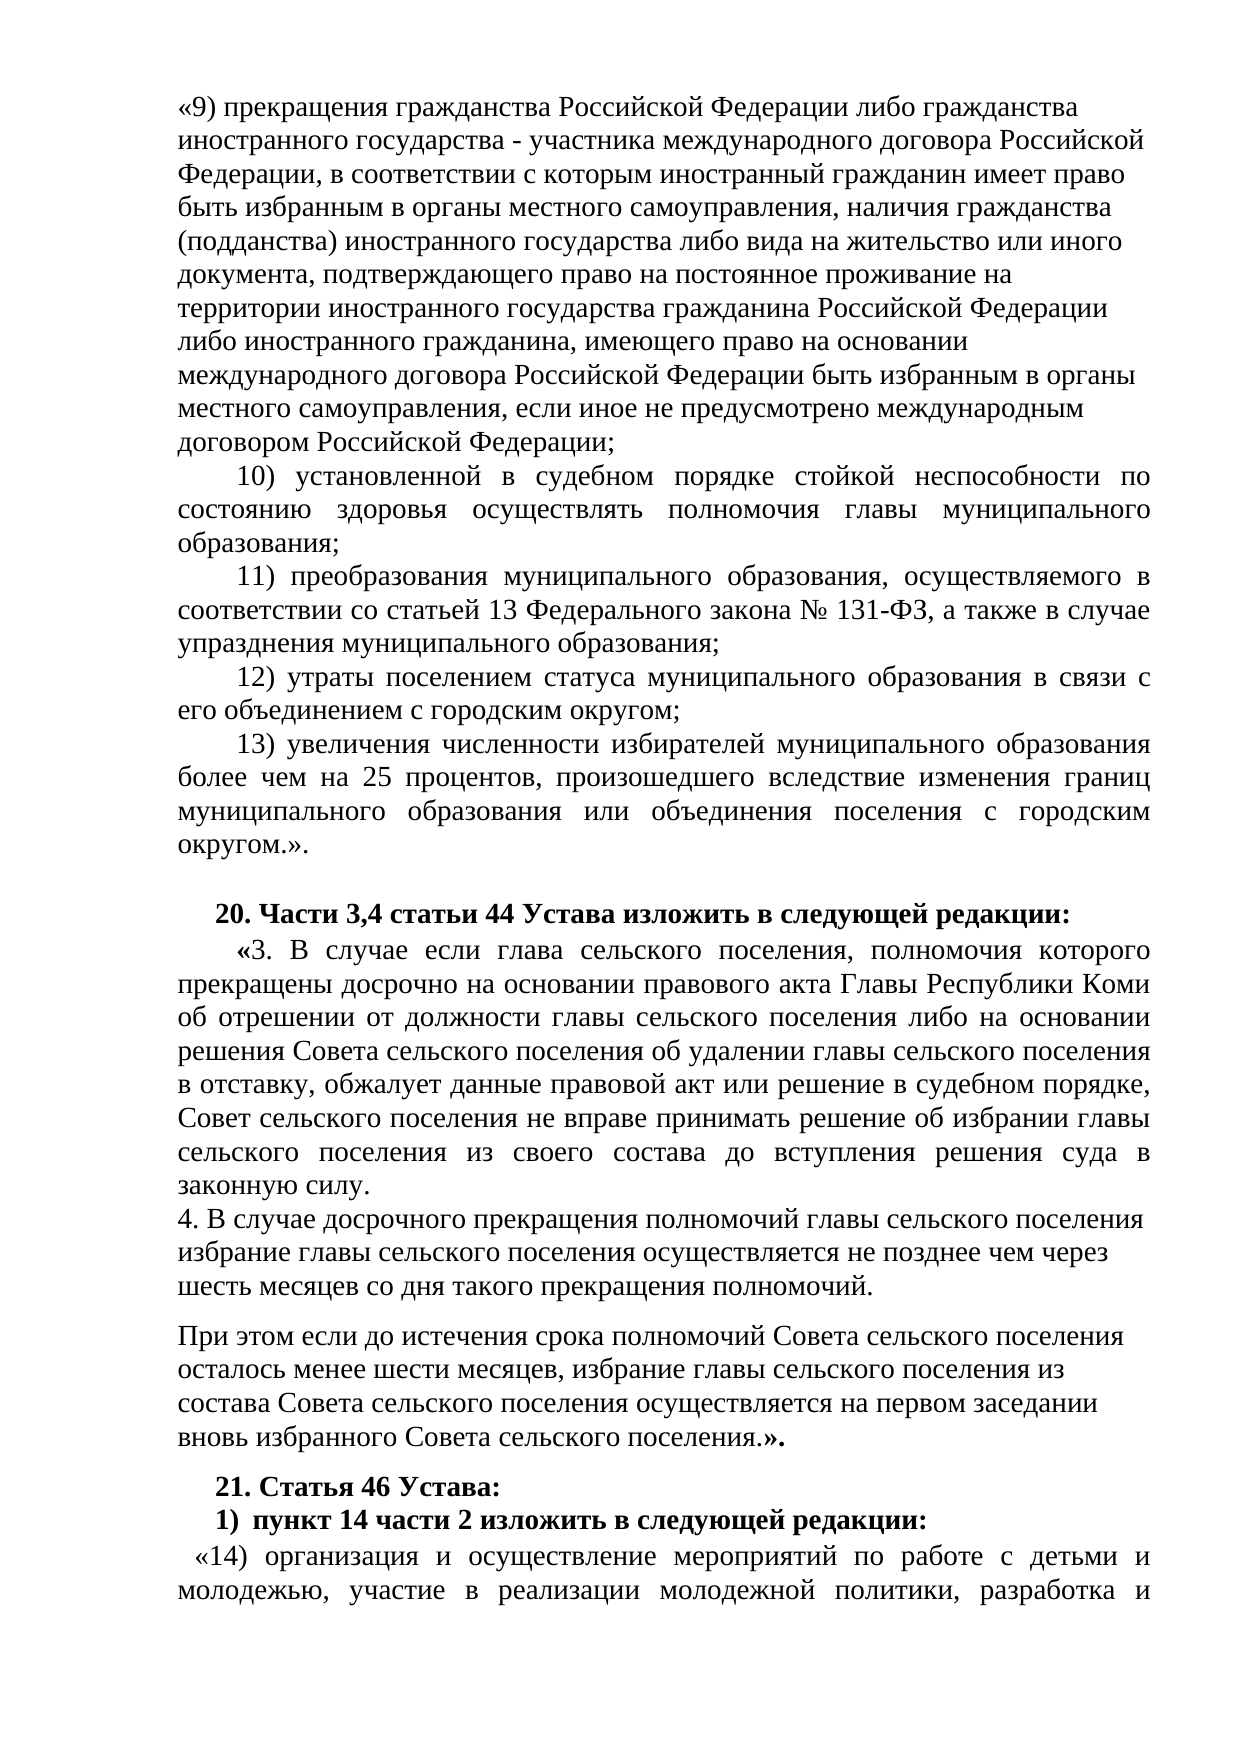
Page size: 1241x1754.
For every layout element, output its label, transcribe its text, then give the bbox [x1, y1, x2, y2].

text 11) преобразования муниципального образования, осуществляемого в соответствии со статьей 13 Федерального закона № 131-ФЗ, а также в случае упразднения муниципального образования; [177, 558, 1152, 659]
text «9) прекращения гражданства Российской Федерации либо гражданства иностранного государства - участника международного договора Российской Федерации, в соответствии с которым иностранный гражданин имеет право быть избранным в органы местного самоуправления, наличия гражданства (подданства) иностранного государства либо вида на жительство или иного документа, подтверждающего право на постоянное проживание на территории иностранного государства гражданина Российской Федерации либо иностранного гражданина, имеющего право на основании международного договора Российской Федерации быть избранным в органы местного самоуправления, если иное не предусмотрено международным договором Российской Федерации; [177, 89, 1152, 458]
list пункт 14 части 2 изложить в следующей редакции: [215, 1502, 1152, 1536]
text 12) утраты поселением статуса муниципального образования в связи с его объединением с городским округом; [177, 659, 1152, 726]
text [177, 1538, 1152, 1606]
text 13) увеличения численности избирателей муниципального образования более чем на 25 процентов, произошедшего вследствие изменения границ муниципального образования или объединения поселения с городским округом.». [177, 726, 1152, 860]
text 20. Части 3,4 статьи 44 Устава изложить в следующей редакции: [215, 896, 1152, 930]
text 4. В случае досрочного прекращения полномочий главы сельского поселения избрание главы сельского поселения осуществляется не позднее чем через шесть месяцев со дня такого прекращения полномочий. [177, 1201, 1152, 1301]
text 21. Статья 46 Устава: [215, 1469, 1152, 1502]
text 10) установленной в судебном порядке стойкой неспособности по состоянию здоровья осуществлять полномочия главы муниципального образования; [177, 458, 1152, 558]
text «3. В случае если глава сельского поселения, полномочия которого прекращены досрочно на основании правового акта Главы Республики Коми об отрешении от должности главы сельского поселения либо на основании решения Совета сельского поселения об удалении главы сельского поселения в отставку, обжалует данные правовой акт или решение в судебном порядке, Совет сельского поселения не вправе принимать решение об избрании главы сельского поселения из своего состава до вступления решения суда в законную силу. [177, 932, 1152, 1201]
text При этом если до истечения срока полномочий Совета сельского поселения осталось менее шести месяцев, избрание главы сельского поселения из состава Совета сельского поселения осуществляется на первом заседании вновь избранного Совета сельского поселения.». [177, 1318, 1152, 1452]
